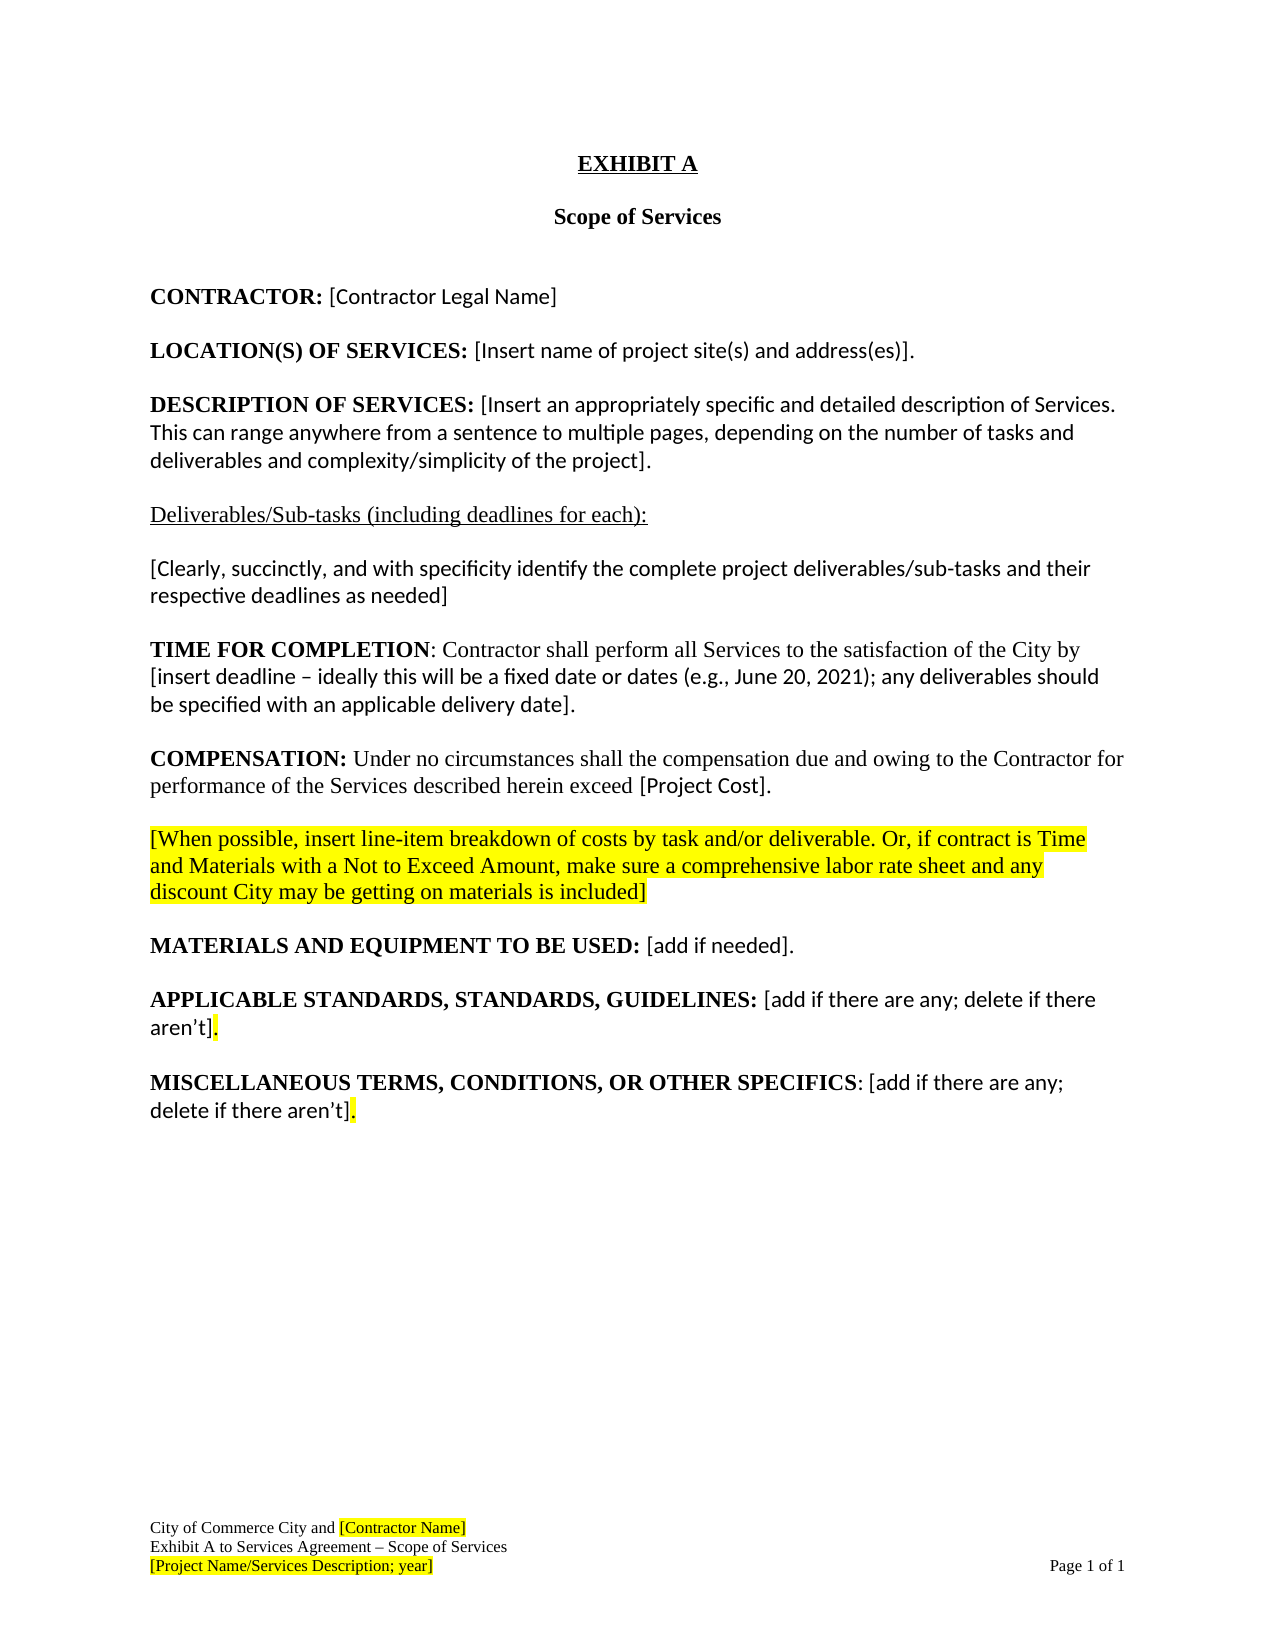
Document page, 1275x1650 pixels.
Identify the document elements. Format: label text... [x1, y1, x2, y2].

text [When possible, insert line-item breakdown of costs by task and/or deliverable. Or, if contract is Time and Materials with a Not to Exceed Amount, make sure a comprehensive labor rate sheet and any discount City may be getting on materials is included] [647, 826, 1125, 904]
text MISCELLANEOUS TERMS, CONDITIONS, OR OTHER SPECIFICS. [150, 1068, 1125, 1124]
text COMPENSATION: Under no circumstances shall the compensation due and owing to the Contractor for performance of the Services described herein exceed . [150, 745, 1125, 799]
text LOCATION(S) OF SERVICES: . [150, 336, 1125, 364]
text MATERIALS AND EQUIPMENT TO BE USED: . [150, 931, 1125, 959]
text Deliverables/Sub-tasks (including deadlines for each): [150, 501, 1125, 527]
text DESCRIPTION OF SERVICES: . [150, 391, 1125, 474]
text Scope of Services [150, 203, 1125, 229]
text EXHIBIT A [150, 150, 1125, 176]
text TIME FOR COMPLETION: Contractor shall perform all Services to the satisfaction of the City by . [150, 636, 1125, 718]
text APPLICABLE STANDARDS, STANDARDS, GUIDELINES: . [150, 985, 1125, 1041]
text CONTRACTOR: [150, 282, 1125, 310]
